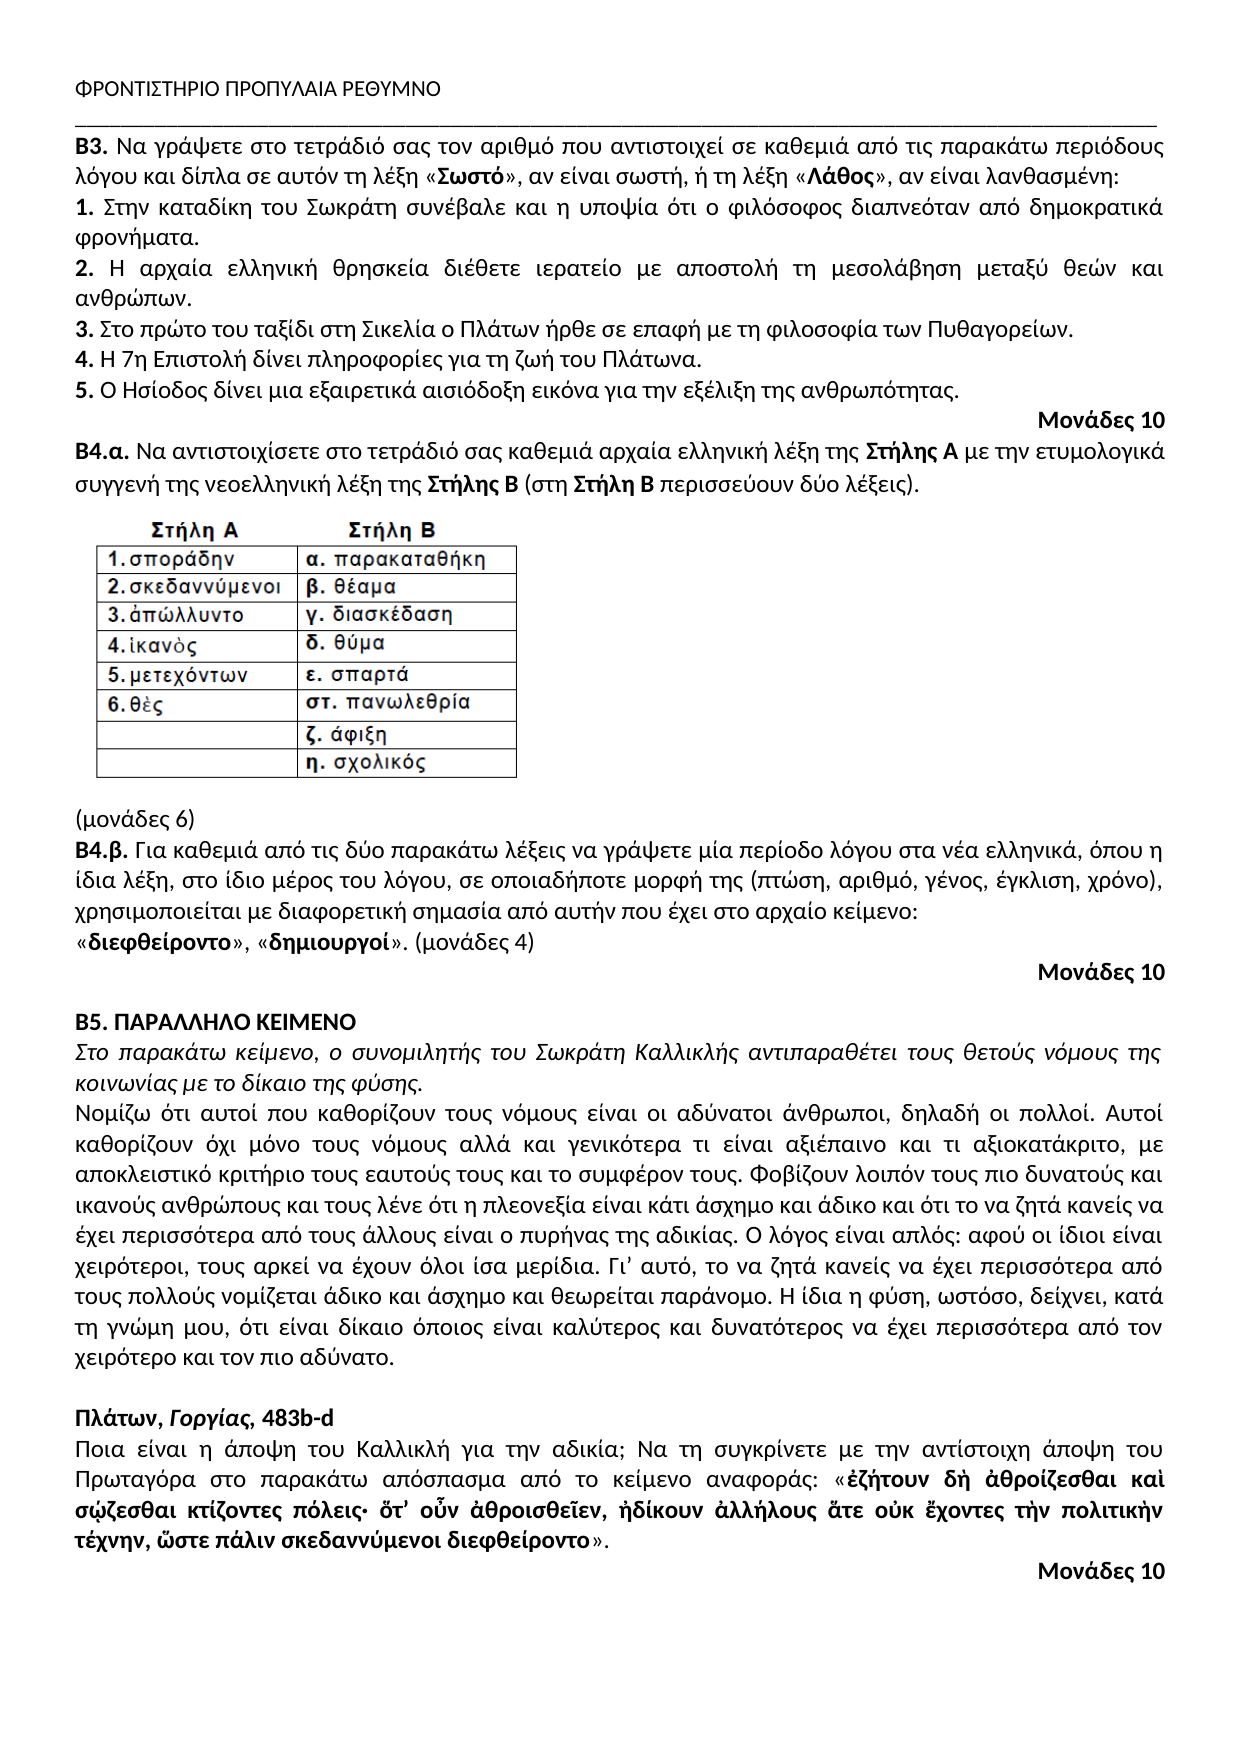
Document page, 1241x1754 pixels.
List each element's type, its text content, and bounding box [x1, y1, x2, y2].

text Β3. Να γράψετε στο τετράδιό σας τον αριθμό που αντιστοιχεί σε καθεμιά από τις παρακάτω περιόδους λόγου και δίπλα σε αυτόν τη λέξη «Σωστό», αν είναι σωστή, ή τη λέξη «Λάθος», αν είναι λανθασμένη: [75, 130, 1165, 191]
text Νομίζω ότι αυτοί που καθορίζουν τους νόμους είναι οι αδύνατοι άνθρωποι, δηλαδή οι πολλοί. Αυτοί καθορίζουν όχι μόνο τους νόμους αλλά και γενικότερα τι είναι αξιέπαινο και τι αξιοκατάκριτο, με αποκλειστικό κριτήριο τους εαυτούς τους και το συμφέρον τους. Φοβίζουν λοιπόν τους πιο δυνατούς και ικανούς ανθρώπους και τους λένε ότι η πλεονεξία είναι κάτι άσχημο και άδικο και ότι το να ζητά κανείς να έχει περισσότερα από τους άλλους είναι ο πυρήνας της αδικίας. Ο λόγος είναι απλός: αφού οι ίδιοι είναι χειρότεροι, τους αρκεί να έχουν όλοι ίσα μερίδια. Γι’ αυτό, το να ζητά κανείς να έχει περισσότερα από τους πολλούς νομίζεται άδικο και άσχημο και θεωρείται παράνομο. Η ίδια η φύση, ωστόσο, δείχνει, κατά τη γνώμη μου, ότι είναι δίκαιο όποιος είναι καλύτερος και δυνατότερος να έχει περισσότερα από τον χειρότερο και τον πιο αδύνατο. [75, 1097, 1165, 1372]
text (μονάδες 6) [75, 804, 1165, 834]
text «διεφθείροντο», «δημιουργοί». (μονάδες 4) [75, 926, 1165, 956]
text 2. Η αρχαία ελληνική θρησκεία διέθετε ιερατείο με αποστολή τη μεσολάβηση μεταξύ θεών και ανθρώπων. [75, 252, 1165, 313]
text 5. Ο Ησίοδος δίνει μια εξαιρετικά αισιόδοξη εικόνα για την εξέλιξη της ανθρωπότητας. [75, 374, 1165, 404]
picture [75, 517, 518, 785]
text Ποια είναι η άποψη του Καλλικλή για την αδικία; Να τη συγκρίνετε με την αντίστοιχη άποψη του Πρωταγόρα στο παρακάτω απόσπασμα από το κείμενο αναφοράς: «ἐζήτουν δὴ ἀθροίζεσθαι καὶ σῴζεσθαι κτίζοντες πόλεις· ὅτ’ οὖν ἀθροισθεῖεν, ἠδίκουν ἀλλήλους ἅτε οὐκ ἔχοντες τὴν πολιτικὴν τέχνην, ὥστε πάλιν σκεδαννύμενοι διεφθείροντο». [75, 1433, 1165, 1555]
text Μονάδες 10 [75, 1555, 1165, 1586]
text 1. Στην καταδίκη του Σωκράτη συνέβαλε και η υποψία ότι ο φιλόσοφος διαπνεόταν από δημοκρατικά φρονήματα. [75, 191, 1165, 252]
text Μονάδες 10 [75, 956, 1165, 987]
text Β4.α. Να αντιστοιχίσετε στο τετράδιό σας καθεμιά αρχαία ελληνική λέξη της Στήλης Α με την ετυμολογικά συγγενή της νεοελληνική λέξη της Στήλης Β (στη Στήλη Β περισσεύουν δύο λέξεις). [75, 435, 1165, 498]
text Μονάδες 10 [75, 404, 1165, 435]
text Στο παρακάτω κείμενο, ο συνομιλητής του Σωκράτη Καλλικλής αντιπαραθέτει τους θετούς νόμους της κοινωνίας με το δίκαιο της φύσης. [75, 1036, 1165, 1097]
text 3. Στο πρώτο του ταξίδι στη Σικελία ο Πλάτων ήρθε σε επαφή με τη φιλοσοφία των Πυθαγορείων. [75, 313, 1165, 343]
text Β5. ΠΑΡΑΛΛΗΛΟ ΚΕΙΜΕΝΟ [75, 1006, 1165, 1036]
text 4. Η 7η Επιστολή δίνει πληροφορίες για τη ζωή του Πλάτωνα. [75, 343, 1165, 374]
text Β4.β. Για καθεμιά από τις δύο παρακάτω λέξεις να γράψετε μία περίοδο λόγου στα νέα ελληνικά, όπου η ίδια λέξη, στο ίδιο μέρος του λόγου, σε οποιαδήποτε μορφή της (πτώση, αριθμό, γένος, έγκλιση, χρόνο), χρησιμοποιείται με διαφορετική σημασία από αυτήν που έχει στο αρχαίο κείμενο: [75, 834, 1165, 926]
text Πλάτων, Γοργίας, 483b-d [75, 1403, 1165, 1433]
